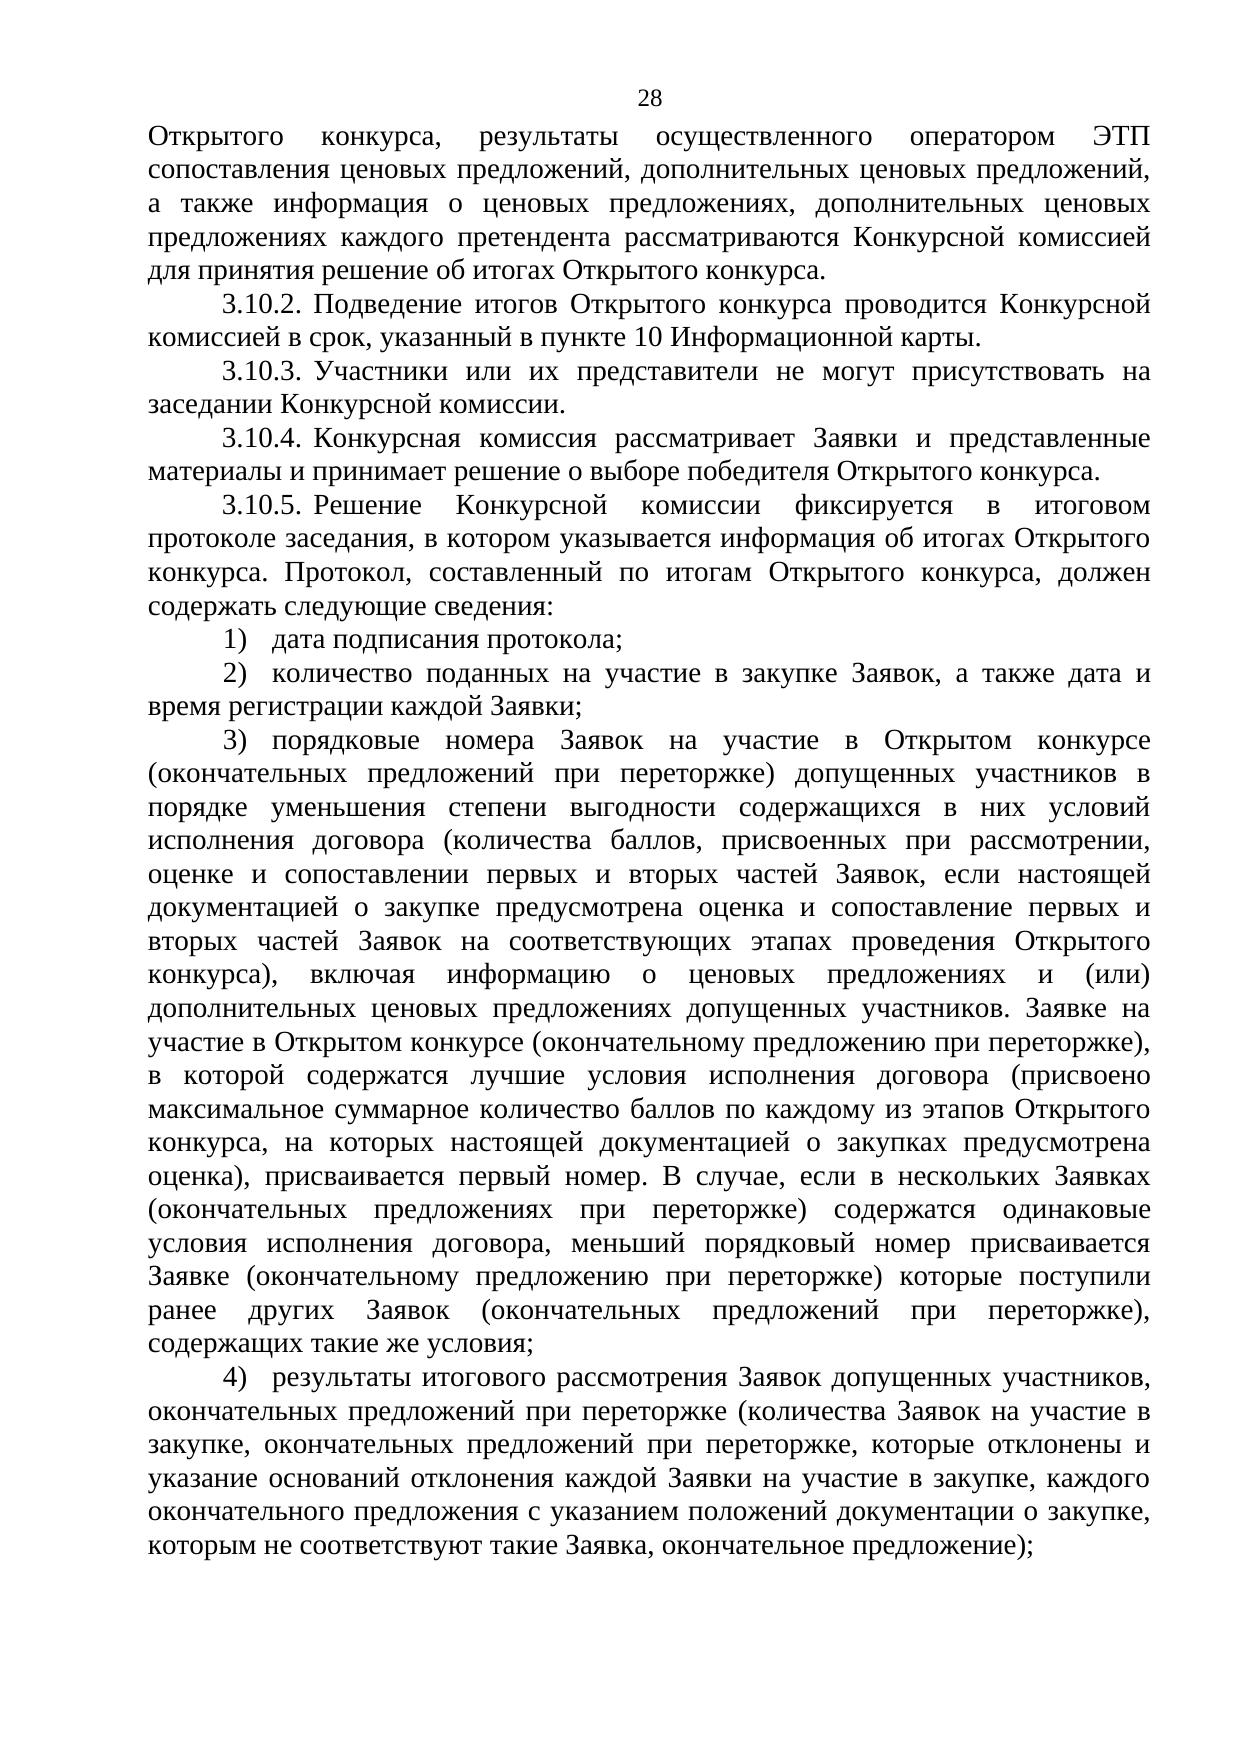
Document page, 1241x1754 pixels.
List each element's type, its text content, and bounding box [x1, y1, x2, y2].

list Подведение итогов Открытого конкурса проводится Конкурсной комиссией в срок, указанный в пункте 10 Информационной карты. [148, 286, 1152, 353]
list результаты итогового рассмотрения Заявок допущенных участников, окончательных предложений при переторжке (количества Заявок на участие в закупке, окончательных предложений при переторжке, которые отклонены и указание оснований отклонения каждой Заявки на участие в закупке, каждого окончательного предложения с указанием положений документации о закупке, которым не соответствуют такие Заявка, окончательное предложение); [148, 1359, 1152, 1560]
list Конкурсная комиссия рассматривает Заявки и представленные материалы и принимает решение о выборе победителя Открытого конкурса. [148, 420, 1152, 487]
list Решение Конкурсной комиссии фиксируется в итоговом протоколе заседания, в котором указывается информация об итогах Открытого конкурса. Протокол, составленный по итогам Открытого конкурса, должен содержать следующие сведения: [148, 487, 1152, 621]
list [148, 118, 1152, 286]
list Участники или их представители не могут присутствовать на заседании Конкурсной комиссии. [148, 353, 1152, 420]
list дата подписания протокола; [148, 621, 1152, 655]
list количество поданных на участие в закупке Заявок, а также дата и время регистрации каждой Заявки; [148, 655, 1152, 722]
list порядковые номера Заявок на участие в Открытом конкурсе (окончательных предложений при переторжке) допущенных участников в порядке уменьшения степени выгодности содержащихся в них условий исполнения договора (количества баллов, присвоенных при рассмотрении, оценке и сопоставлении первых и вторых частей Заявок, если настоящей документацией о закупке предусмотрена оценка и сопоставление первых и вторых частей Заявок на соответствующих этапах проведения Открытого конкурса), включая информацию о ценовых предложениях и (или) дополнительных ценовых предложениях допущенных участников. Заявке на участие в Открытом конкурсе (окончательному предложению при переторжке), в которой содержатся лучшие условия исполнения договора (присвоено максимальное суммарное количество баллов по каждому из этапов Открытого конкурса, на которых настоящей документацией о закупках предусмотрена оценка), присваивается первый номер. В случае, если в нескольких Заявках (окончательных предложениях при переторжке) содержатся одинаковые условия исполнения договора, меньший порядковый номер присваивается Заявке (окончательному предложению при переторжке) которые поступили ранее других Заявок (окончательных предложений при переторжке), содержащих такие же условия; [148, 722, 1152, 1359]
